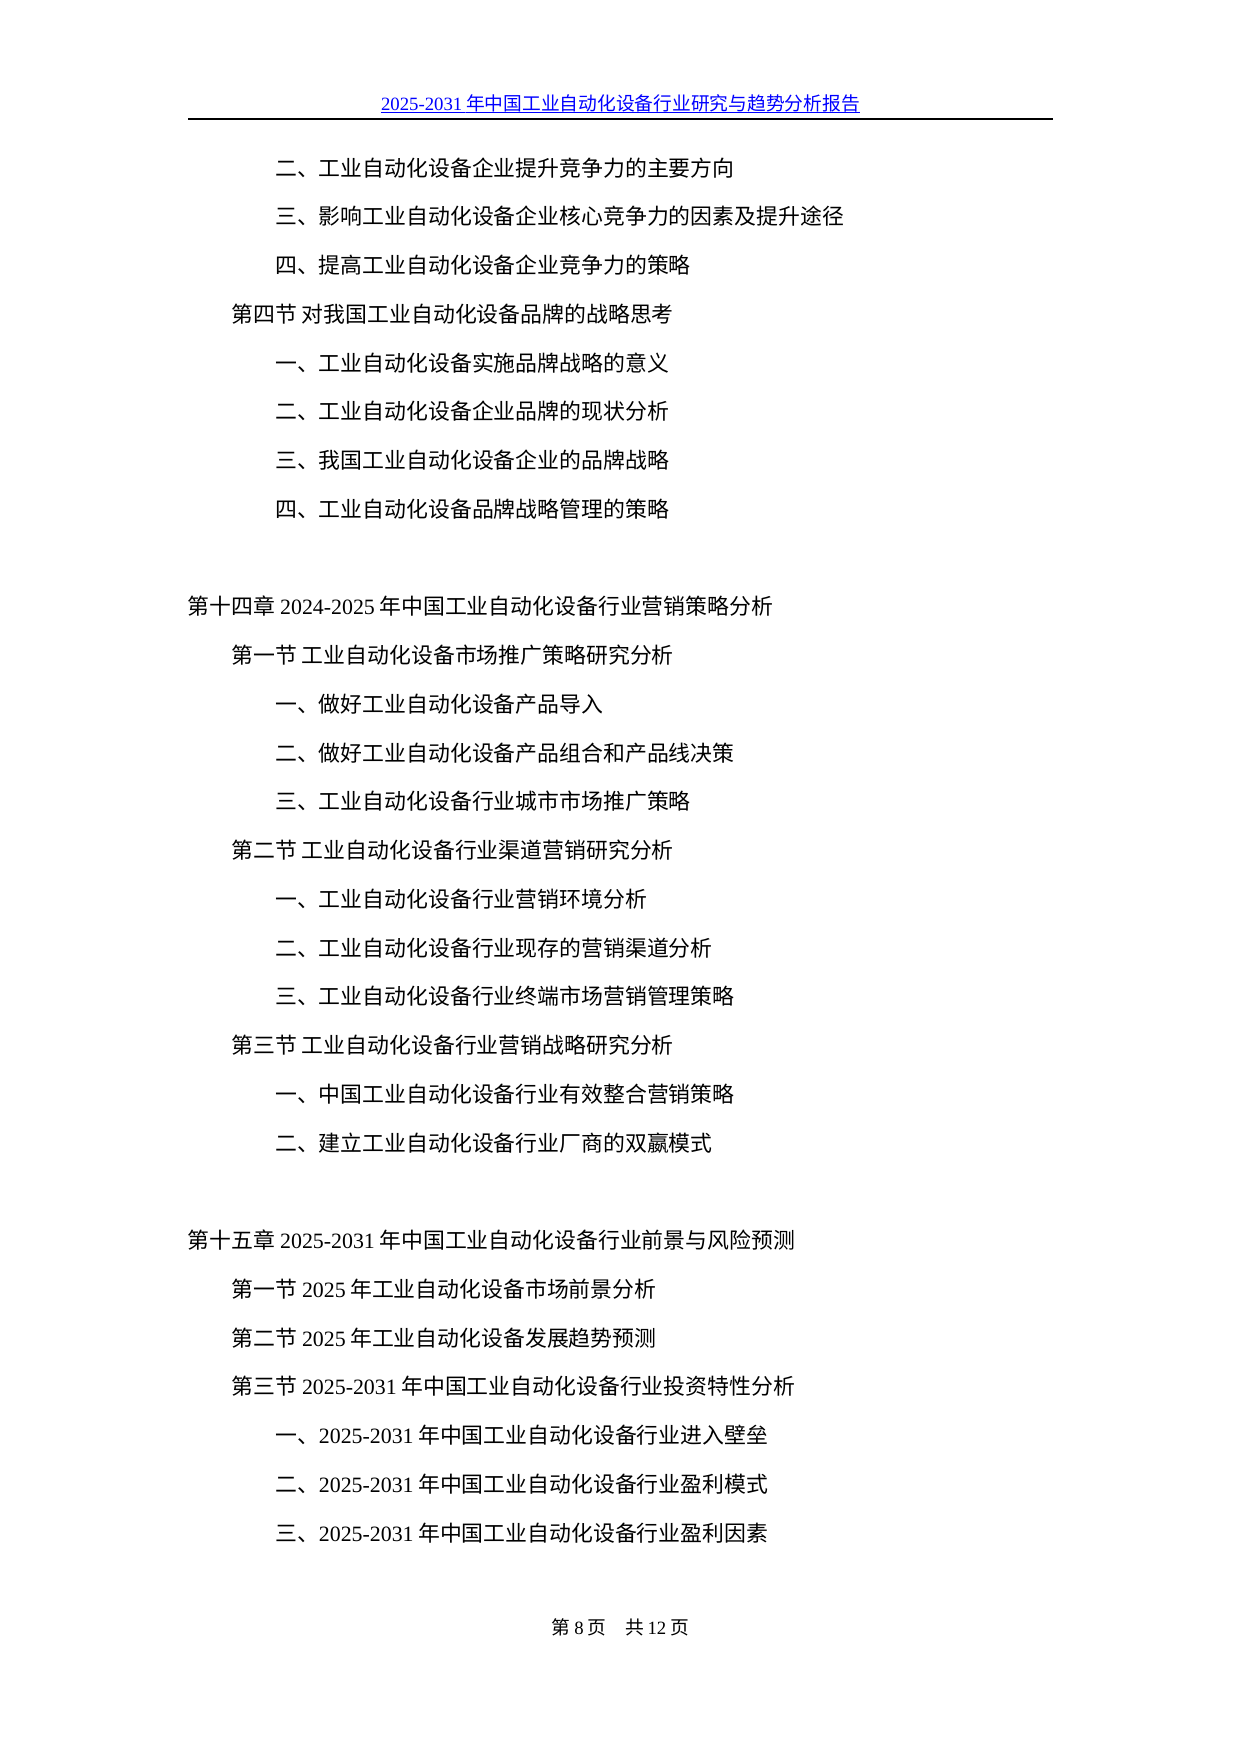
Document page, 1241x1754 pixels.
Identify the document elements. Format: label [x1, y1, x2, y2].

text [187, 150, 1053, 1548]
